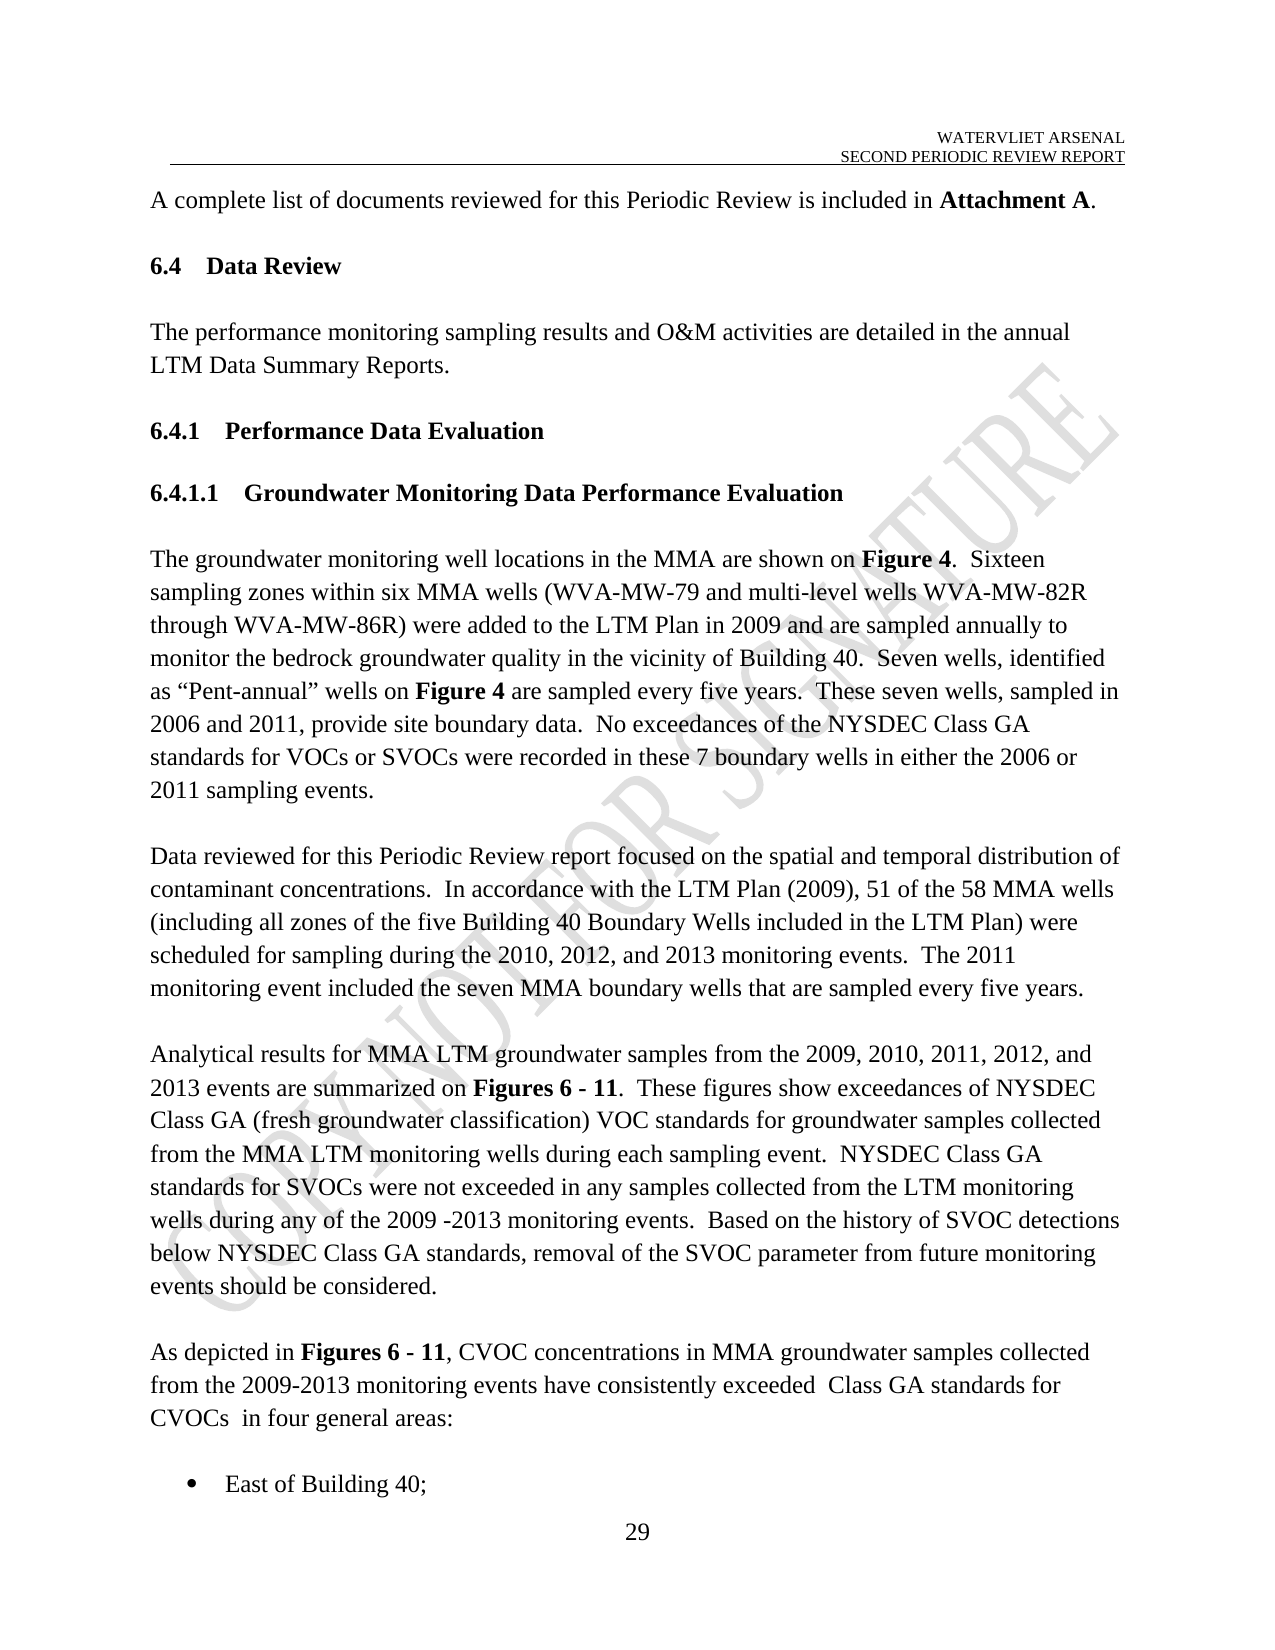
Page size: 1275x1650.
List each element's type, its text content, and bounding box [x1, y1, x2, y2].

text The groundwater monitoring well locations in the MMA are shown on Figure 4. Sixteen sampling zones within six MMA wells (WVA-MW-79 and multi-level wells WVA-MW-82R through WVA-MW-86R) were added to the LTM Plan in 2009 and are sampled annually to monitor the bedrock groundwater quality in the vicinity of Building 40. Seven wells, identified as “Pent-annual” wells on Figure 4 are sampled every five years. These seven wells, sampled in 2006 and 2011, provide site boundary data. No exceedances of the NYSDEC Class GA standards for VOCs or SVOCs were recorded in these 7 boundary wells in either the 2006 or 2011 sampling events. [150, 544, 1125, 804]
text Data reviewed for this Periodic Review report focused on the spatial and temporal distribution of contaminant concentrations. In accordance with the LTM Plan (2009), 51 of the 58 MMA wells (including all zones of the five Building 40 Boundary Wells included in the LTM Plan) were scheduled for sampling during the 2010, 2012, and 2013 monitoring events. The 2011 monitoring event included the seven MMA boundary wells that are sampled every five years. [150, 841, 1125, 1002]
text As depicted in Figures 6 - 11, CVOC concentrations in MMA groundwater samples collected from the 2009-2013 monitoring events have consistently exceeded Class GA standards for CVOCs in four general areas: [150, 1337, 1125, 1432]
subtitle Data Review [150, 251, 1125, 280]
text A complete list of documents reviewed for this Periodic Review is included in Attachment A. [150, 185, 1125, 214]
text The performance monitoring sampling results and O&M activities are detailed in the annual LTM Data Summary Reports. [150, 317, 1125, 379]
subtitle Performance Data Evaluation [150, 416, 1125, 445]
text Analytical results for MMA LTM groundwater samples from the 2009, 2010, 2011, 2012, and 2013 events are summarized on Figures 6 - 11. These figures show exceedances of NYSDEC Class GA (fresh groundwater classification) VOC standards for groundwater samples collected from the MMA LTM monitoring wells during each sampling event. NYSDEC Class GA standards for SVOCs were not exceeded in any samples collected from the LTM monitoring wells during any of the 2009 -2013 monitoring events. Based on the history of SVOC detections below NYSDEC Class GA standards, removal of the SVOC parameter from future monitoring events should be considered. [150, 1039, 1125, 1299]
list East of Building 40; [187, 1469, 1125, 1498]
subtitle Groundwater Monitoring Data Performance Evaluation [150, 478, 1125, 507]
